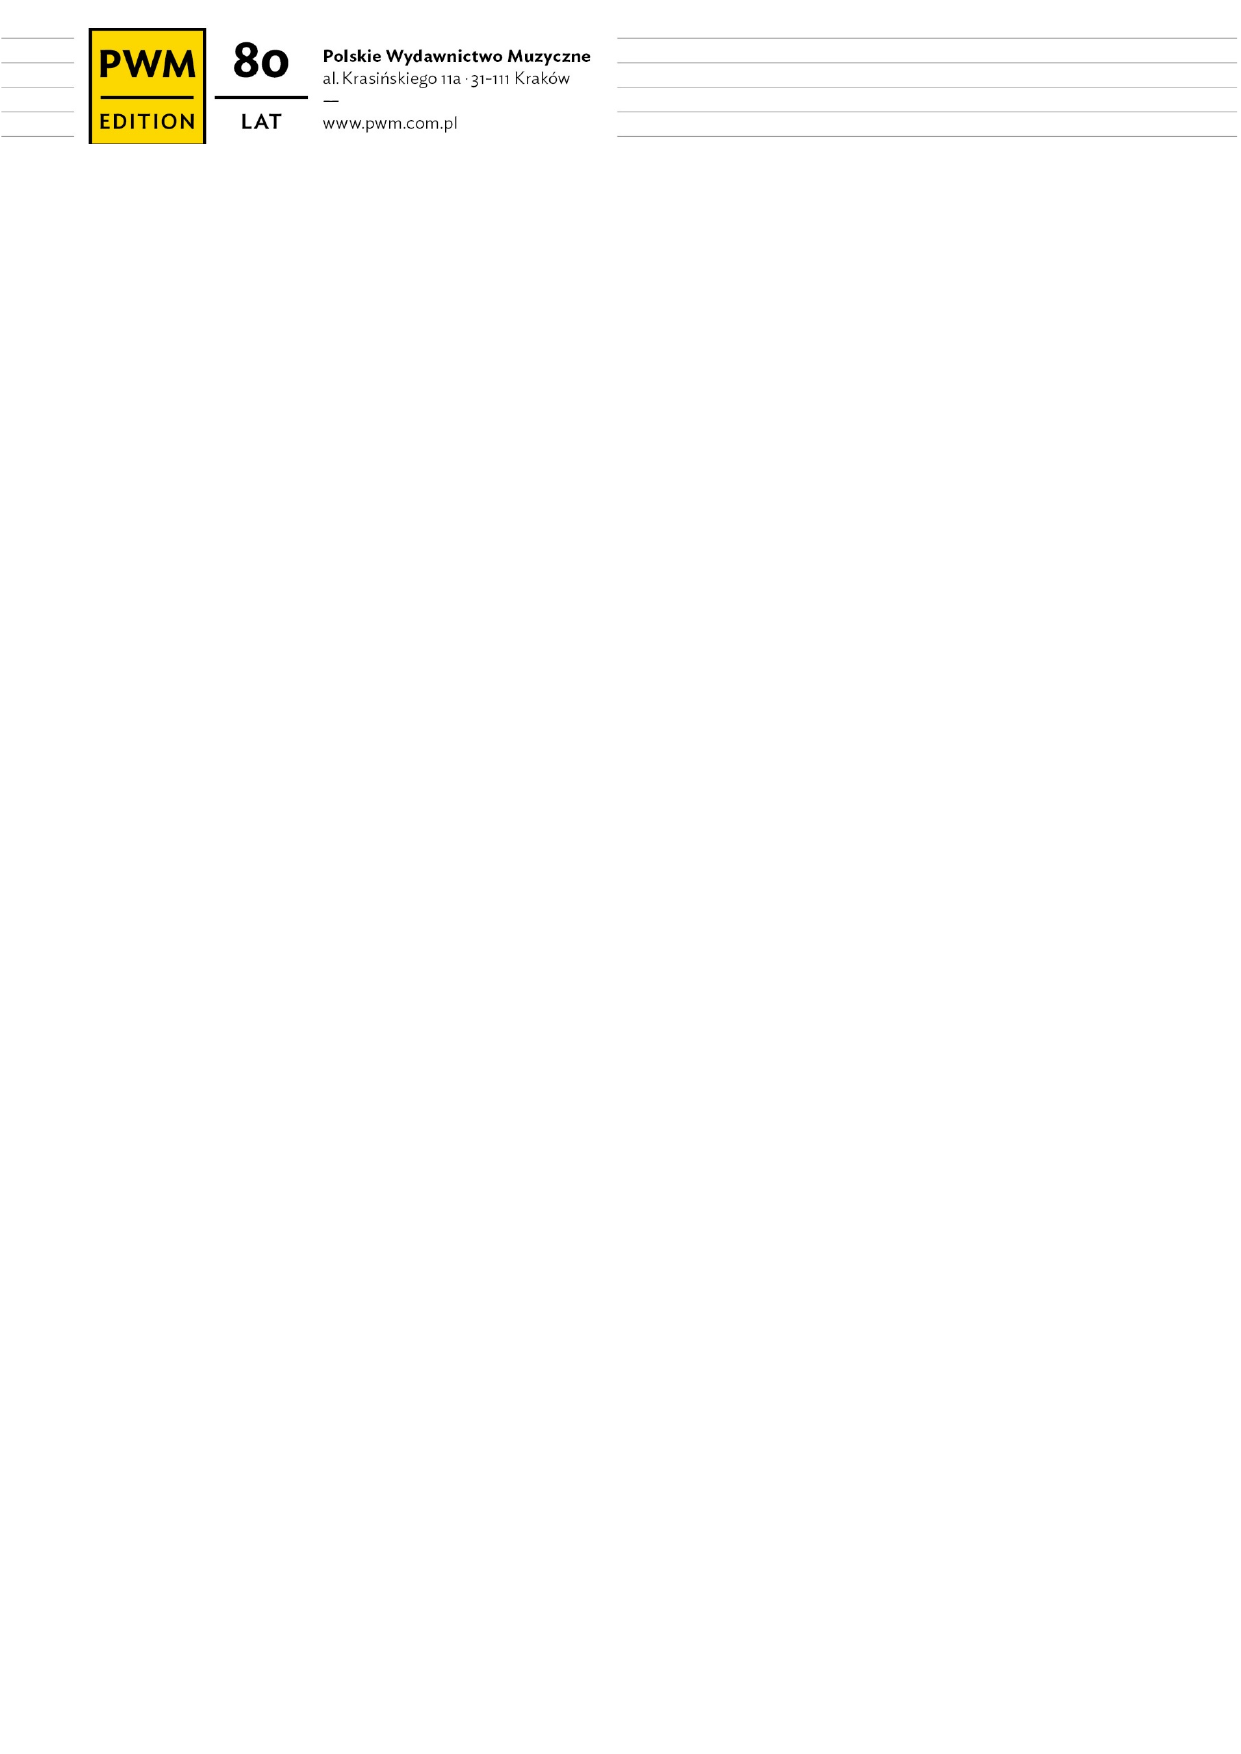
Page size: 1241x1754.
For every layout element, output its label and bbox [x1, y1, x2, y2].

picture [0, 25, 1236, 144]
